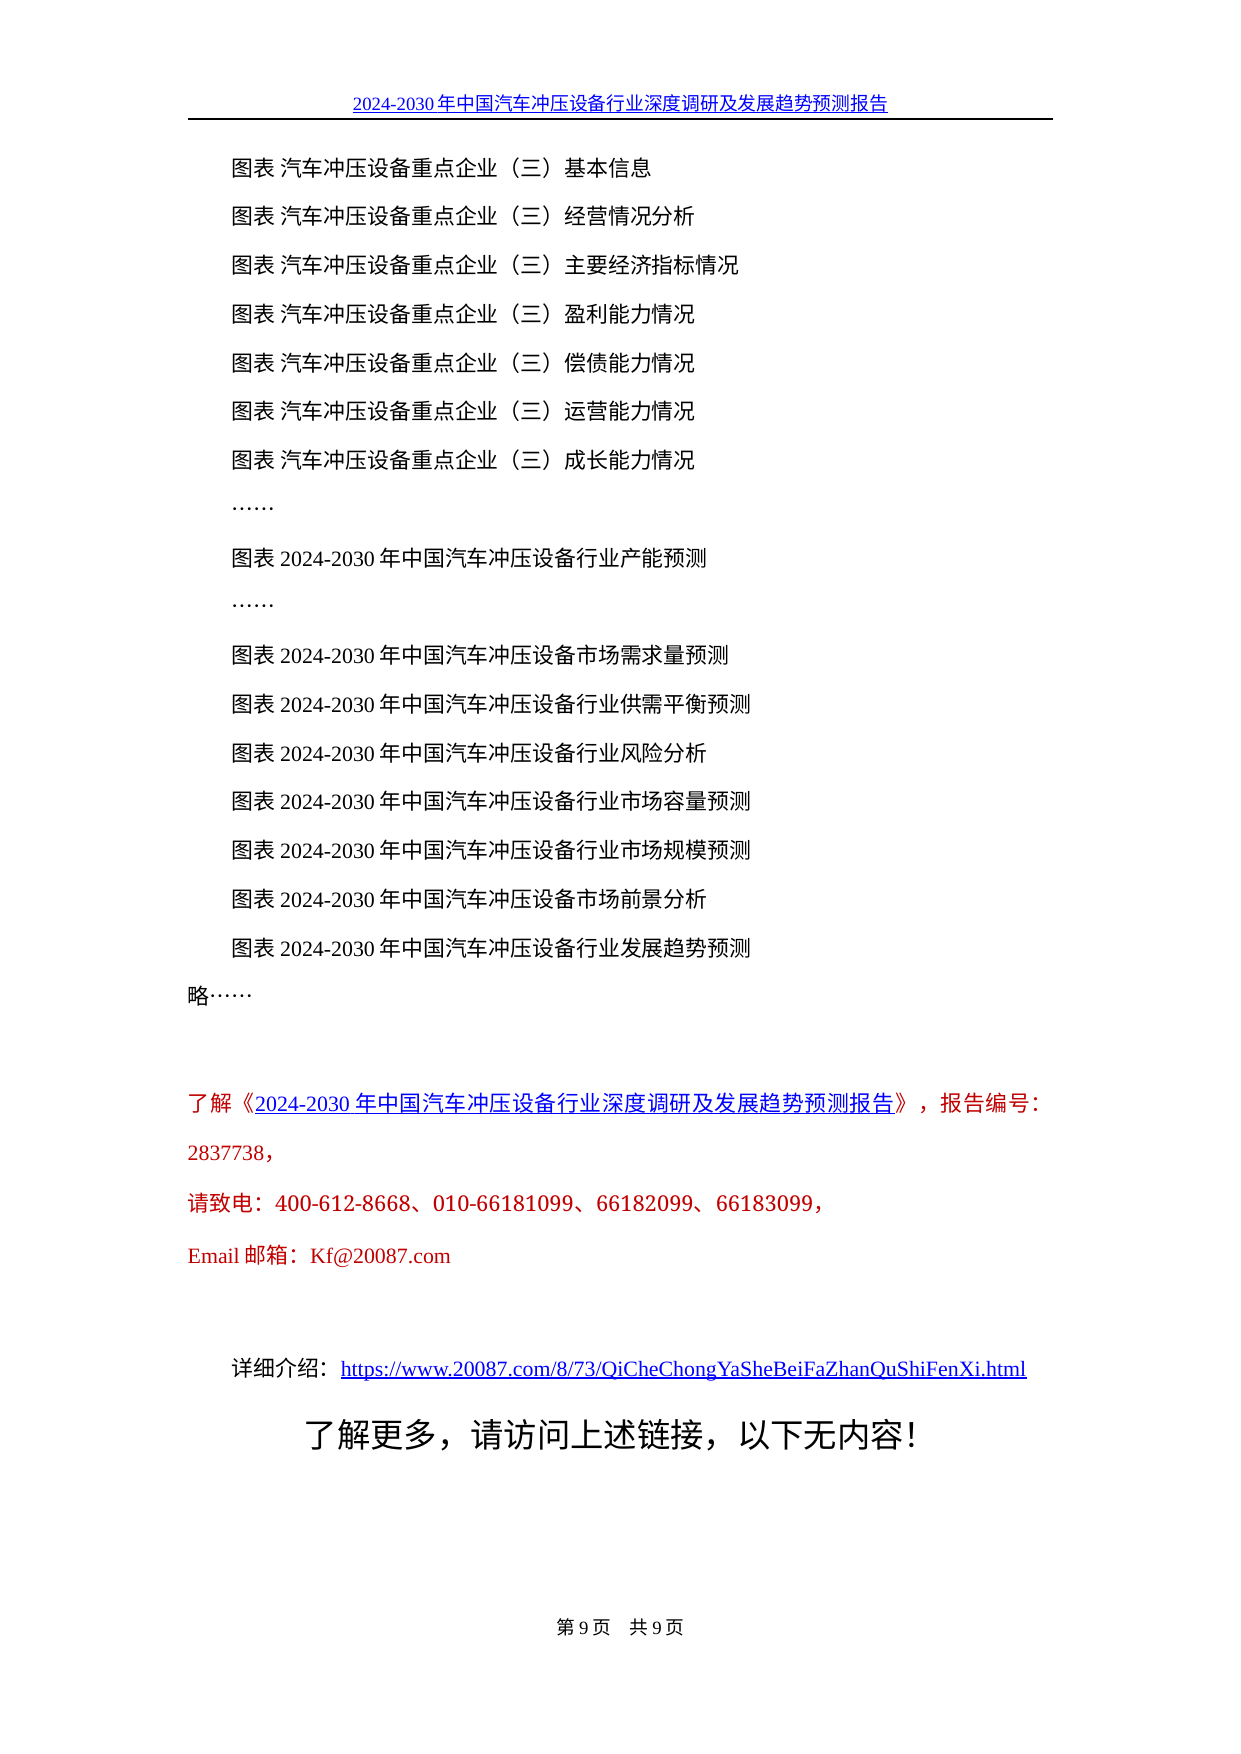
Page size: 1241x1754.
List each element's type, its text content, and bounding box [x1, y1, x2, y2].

text 详细介绍：https://www.20087.com/8/73/QiCheChongYaSheBeiFaZhanQuShiFenXi.html [187, 1350, 1053, 1383]
title 了解更多，请访问上述链接，以下无内容！ [187, 1400, 1053, 1465]
text 请致电：400-612-8668、010-66181099、66182099、66183099， [187, 1186, 1053, 1218]
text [187, 150, 1053, 1011]
text Email邮箱：Kf@20087.com [187, 1237, 1053, 1270]
text 了解《2024-2030年中国汽车冲压设备行业深度调研及发展趋势预测报告》，报告编号：2837738， [187, 1085, 1053, 1167]
